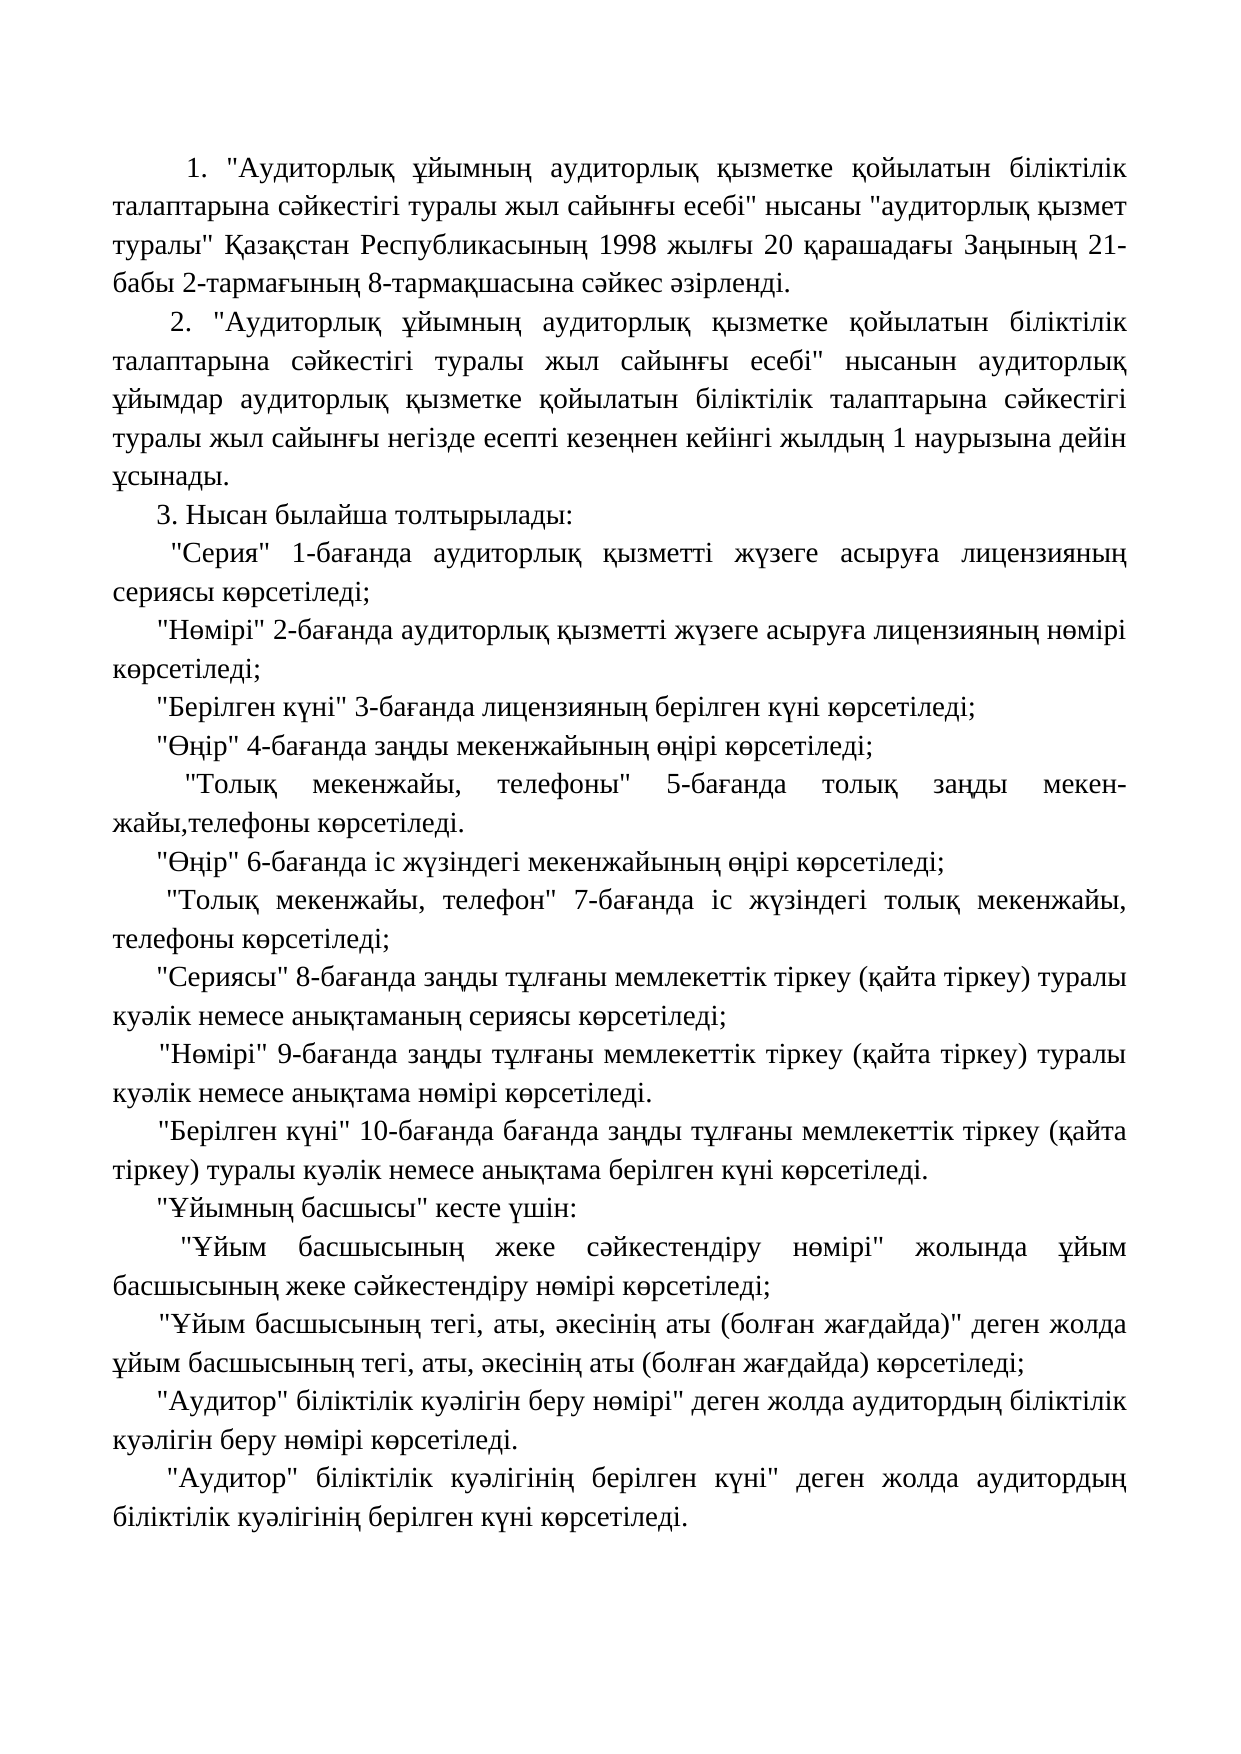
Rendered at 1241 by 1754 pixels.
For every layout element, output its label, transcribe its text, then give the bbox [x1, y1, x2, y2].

text "Ұйым басшысының тегі, аты, әкесінің аты (болған жағдайда)" деген жолда ұйым басшысының тегі, аты, әкесінің аты (болған жағдайда) көрсетіледі; [112, 1306, 1128, 1378]
text "Ұйымның басшысы" кесте үшін: [112, 1191, 1128, 1224]
text "Берілген күні" 3-бағанда лицензияның берілген күні көрсетіледі; [112, 689, 1128, 723]
text 2. "Аудиторлық ұйымның аудиторлық қызметке қойылатын біліктілік талаптарына сәйкестігі туралы жыл сайынғы есебі" нысанын аудиторлық ұйымдар аудиторлық қызметке қойылатын біліктілік талаптарына сәйкестігі туралы жыл сайынғы негізде есепті кезеңнен кейінгі жылдың 1 наурызына дейін ұсынады. [112, 304, 1128, 492]
text "Нөмірі" 2-бағанда аудиторлық қызметтi жүзеге асыруға лицензияның нөмірі көрсетіледі; [112, 612, 1128, 684]
text "Нөмірі" 9-бағанда заңды тұлғаны мемлекеттік тіркеу (қайта тіркеу) туралы куәлік немесе анықтама нөмірі көрсетіледі. [112, 1036, 1128, 1108]
text "Өңір" 4-бағанда заңды мекенжайының өңірі көрсетіледі; [112, 728, 1128, 762]
text 1. "Аудиторлық ұйымның аудиторлық қызметке қойылатын біліктілік талаптарына сәйкестігі туралы жыл сайынғы есебі" нысаны "аудиторлық қызмет туралы" Қазақстан Республикасының 1998 жылғы 20 қарашадағы Заңының 21-бабы 2-тармағының 8-тармақшасына сәйкес әзірленді. [112, 150, 1128, 299]
text "Сериясы" 8-бағанда заңды тұлғаны мемлекеттік тіркеу (қайта тіркеу) туралы куәлік немесе анықтаманың сериясы көрсетіледі; [112, 959, 1128, 1031]
text "Ұйым басшысының жеке сәйкестендіру нөмірі" жолында ұйым басшысының жеке сәйкестендіру нөмірі көрсетіледі; [112, 1229, 1128, 1301]
text "Толық мекенжайы, телефоны" 5-бағанда толық заңды мекен-жайы,телефоны көрсетіледі. [112, 767, 1128, 839]
text 3. Нысан былайша толтырылады: [112, 497, 1128, 530]
text "Аудитор" біліктілік куәлігінің берілген күні" деген жолда аудитордың біліктілік куәлігінің берілген күні көрсетіледі. [112, 1460, 1128, 1532]
text "Берілген күні" 10-бағанда бағанда заңды тұлғаны мемлекеттік тіркеу (қайта тіркеу) туралы куәлік немесе анықтама берілген күні көрсетіледі. [112, 1113, 1128, 1186]
text "Серия" 1-бағанда аудиторлық қызметтi жүзеге асыруға лицензияның сериясы көрсетіледі; [112, 535, 1128, 607]
text "Өңір" 6-бағанда іс жүзіндегі мекенжайының өңірі көрсетіледі; [112, 844, 1128, 877]
text "Аудитор" біліктілік куәлігін беру нөмірі" деген жолда аудитордың біліктілік куәлігін беру нөмірі көрсетіледі. [112, 1383, 1128, 1455]
text "Толық мекенжайы, телефон" 7-бағанда іс жүзіндегі толық мекенжайы, телефоны көрсетіледі; [112, 882, 1128, 954]
